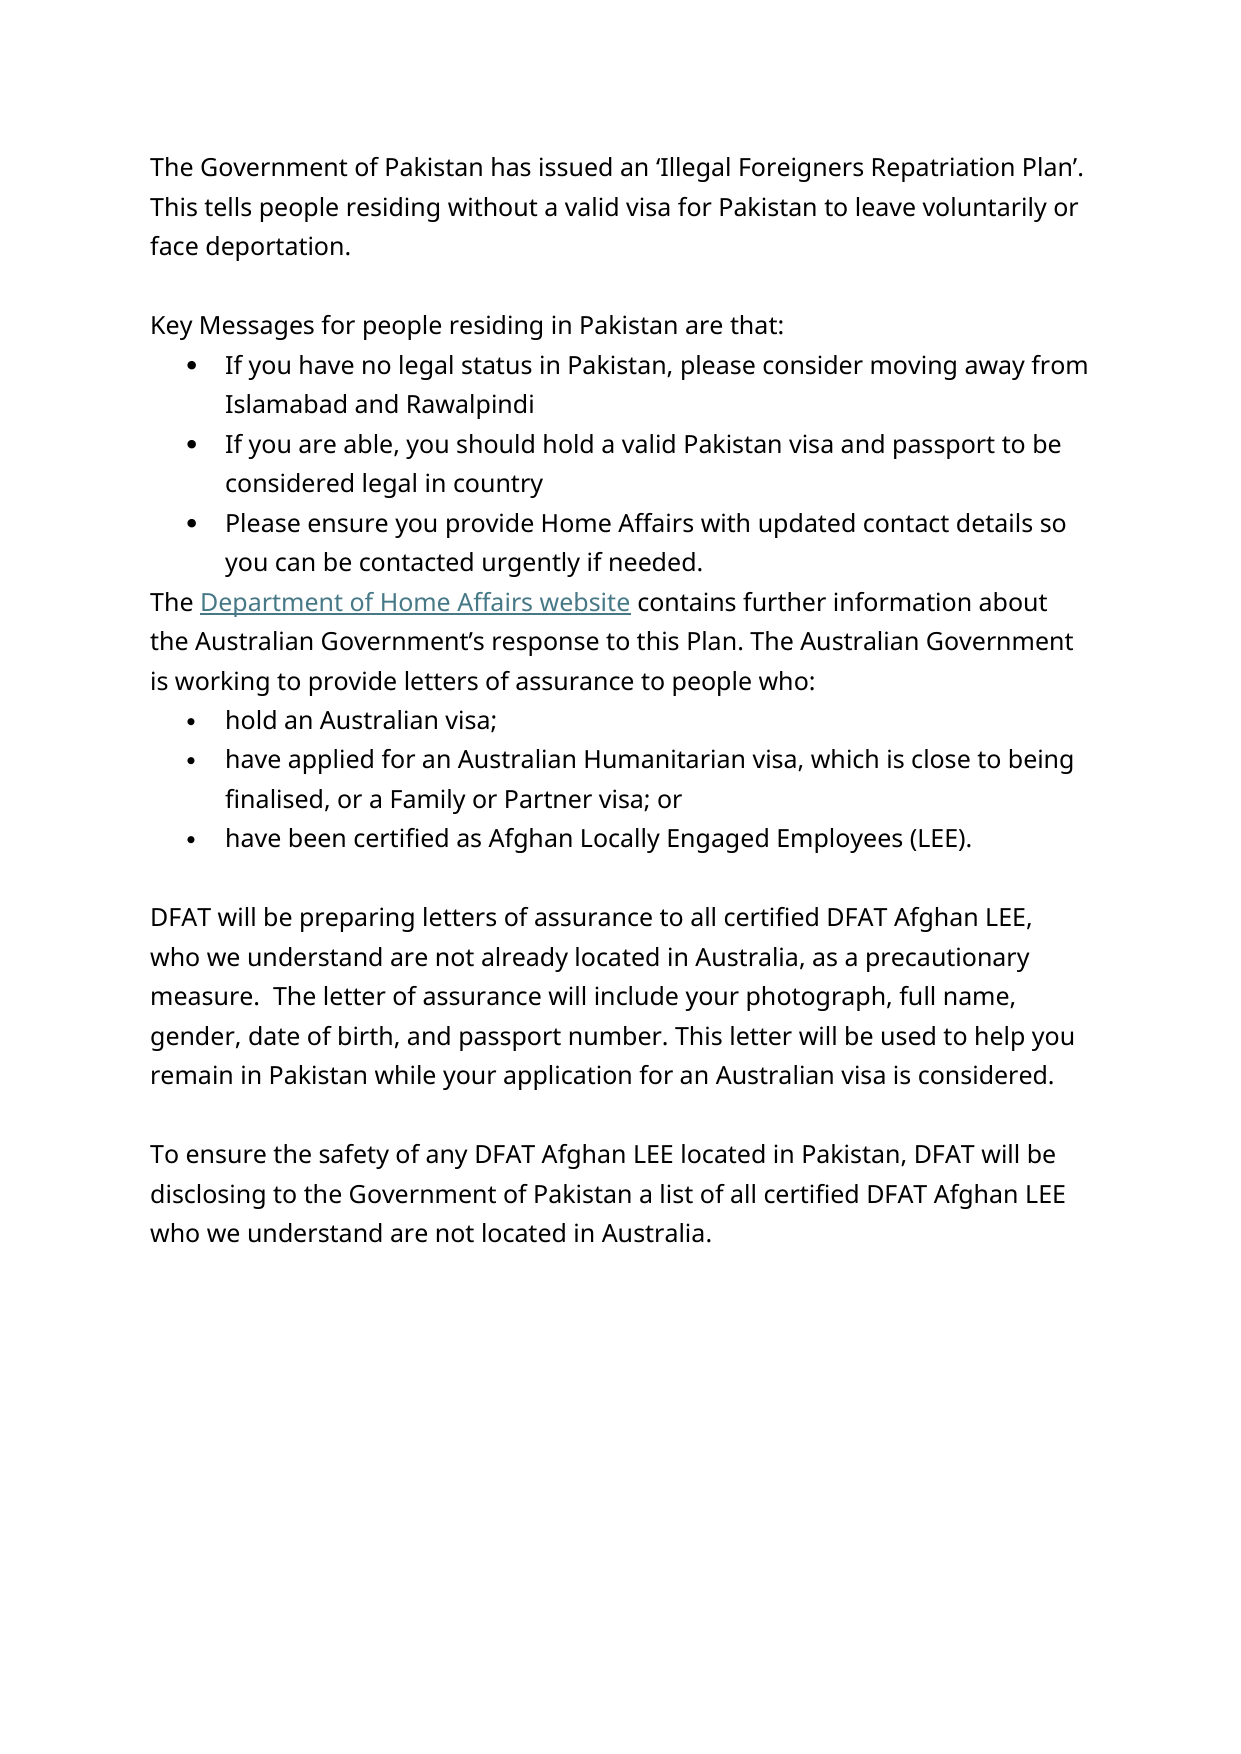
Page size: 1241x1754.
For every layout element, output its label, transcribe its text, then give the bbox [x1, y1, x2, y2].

text DFAT will be preparing letters of assurance to all certified DFAT Afghan LEE, who we understand are not already located in Australia, as a precautionary measure. The letter of assurance will include your photograph, full name, gender, date of birth, and passport number. This letter will be used to help you remain in Pakistan while your application for an Australian visa is considered. [150, 900, 1090, 1092]
list If you have no legal status in Pakistan, please consider moving away from Islamabad and Rawalpindi [187, 347, 1090, 421]
list have applied for an Australian Humanitarian visa, which is close to being finalised, or a Family or Partner visa; or [187, 742, 1090, 816]
list have been certified as Afghan Locally Engaged Employees (LEE). [187, 821, 1090, 855]
text Key Messages for people residing in Pakistan are that: [150, 308, 1090, 342]
list Please ensure you provide Home Affairs with updated contact details so you can be contacted urgently if needed. [187, 505, 1090, 579]
list If you are able, you should hold a valid Pakistan visa and passport to be considered legal in country [187, 426, 1090, 500]
list hold an Australian visa; [187, 703, 1090, 737]
text To ensure the safety of any DFAT Afghan LEE located in Pakistan, DFAT will be disclosing to the Government of Pakistan a list of all certified DFAT Afghan LEE who we understand are not located in Australia. [150, 1137, 1090, 1250]
text The Department of Home Affairs website contains further information about the Australian Government’s response to this Plan. The Australian Government is working to provide letters of assurance to people who: [150, 584, 1090, 697]
text The Government of Pakistan has issued an ‘Illegal Foreigners Repatriation Plan’. This tells people residing without a valid visa for Pakistan to leave voluntarily or face deportation. [150, 150, 1090, 263]
